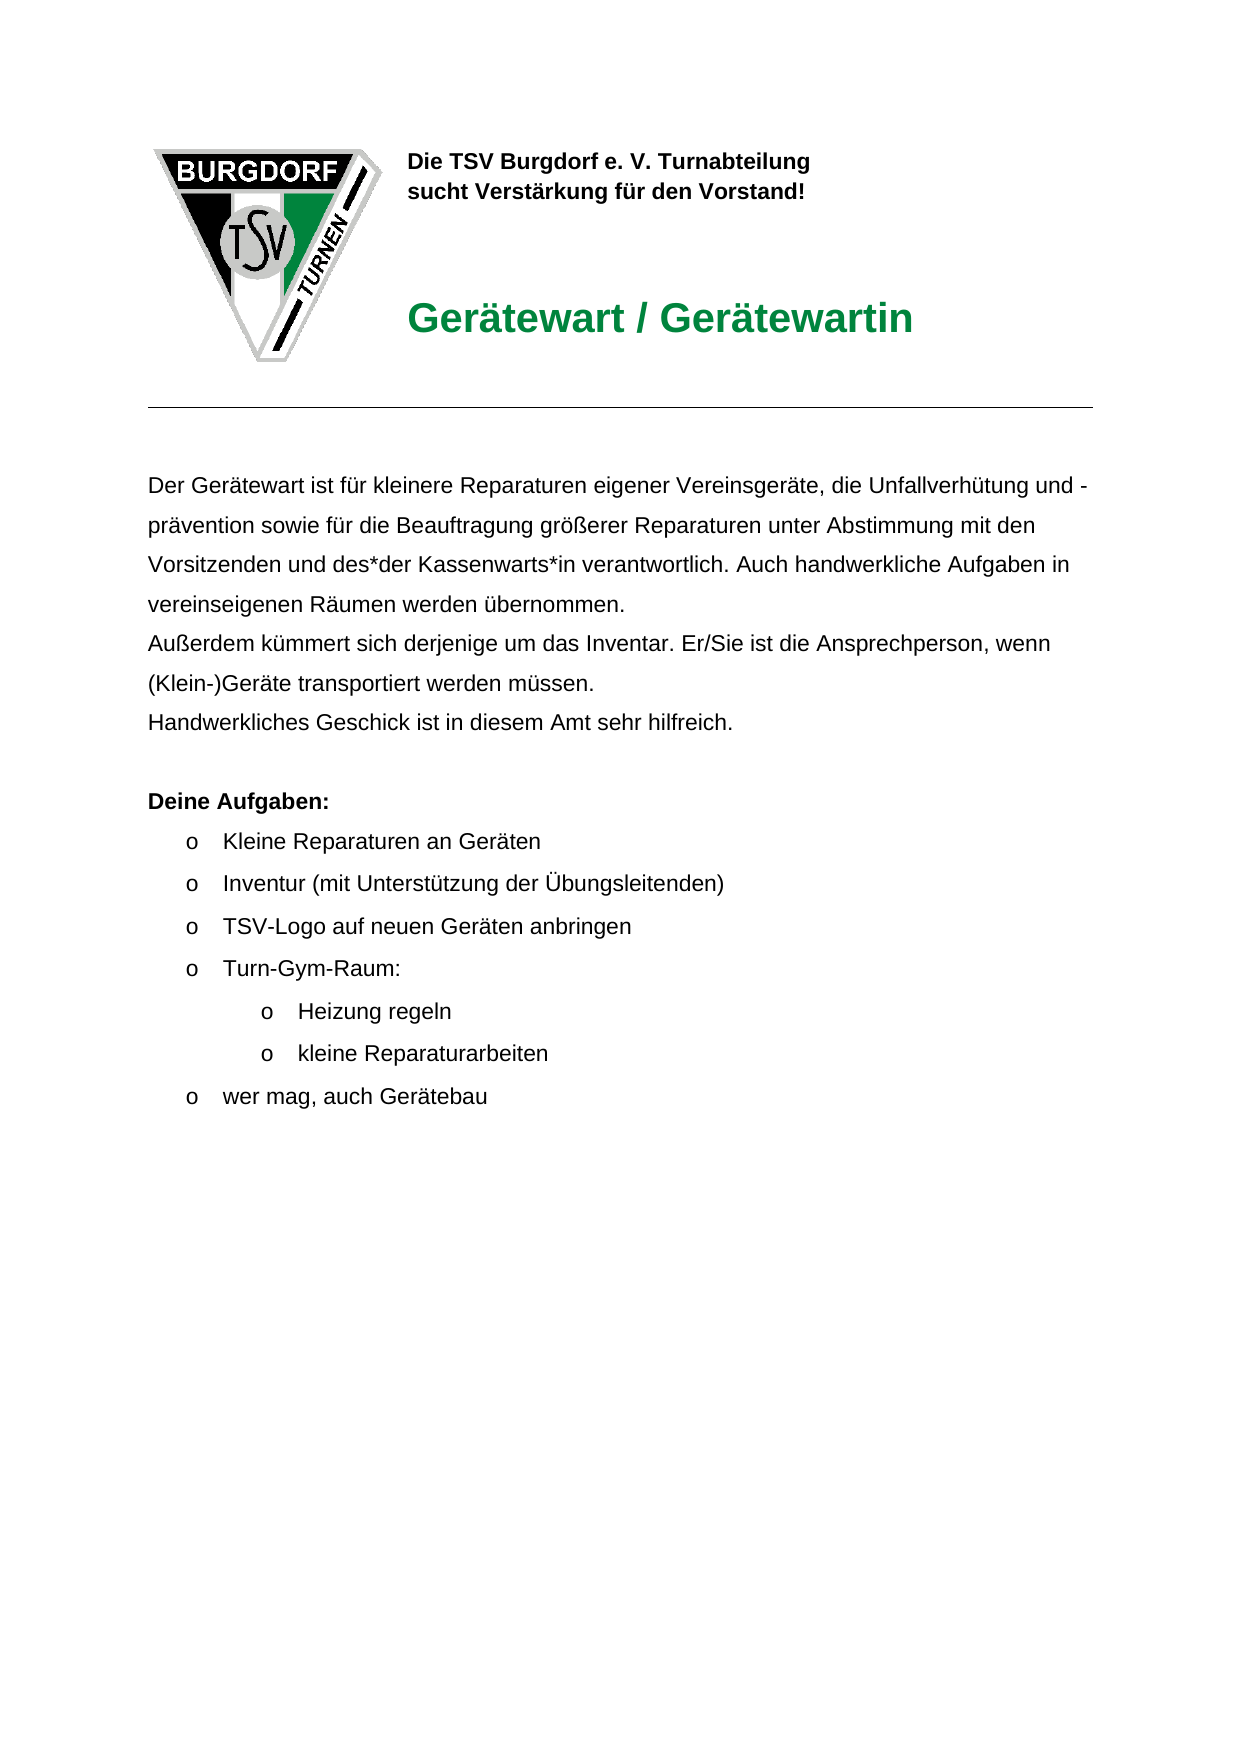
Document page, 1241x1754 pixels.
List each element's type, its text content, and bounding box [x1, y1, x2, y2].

text Handwerkliches Geschick ist in diesem Amt sehr hilfreich. [148, 709, 1093, 736]
text Außerdem kümmert sich derjenige um das Inventar. Er/Sie ist die Ansprechperson, wenn (Klein-)Geräte transportiert werden müssen. [148, 630, 1093, 696]
list Heizung regeln [260, 998, 1093, 1026]
text Deine Aufgaben: [148, 788, 1093, 814]
list wer mag, auch Gerätebau [185, 1083, 1093, 1111]
text Der Gerätewart ist für kleinere Reparaturen eigener Vereinsgeräte, die Unfallverhütung und -prävention sowie für die Beauftragung größerer Reparaturen unter Abstimmung mit den Vorsitzenden und des*der Kassenwarts*in verantwortlich. Auch handwerkliche Aufgaben in vereinseigenen Räumen werden übernommen. [148, 472, 1093, 617]
list Kleine Reparaturen an Geräten [185, 828, 1093, 856]
list kleine Reparaturarbeiten [260, 1040, 1093, 1068]
text Die TSV Burgdorf e. V. Turnabteilung sucht Verstärkung für den Vorstand! [389, 148, 1093, 204]
list Turn-Gym-Raum: [185, 955, 1093, 983]
list TSV-Logo auf neuen Geräten anbringen [185, 913, 1093, 941]
list Inventur (mit Unterstützung der Übungsleitenden) [185, 870, 1093, 898]
text Gerätewart / Gerätewartin [389, 293, 1093, 341]
picture [147, 147, 389, 374]
